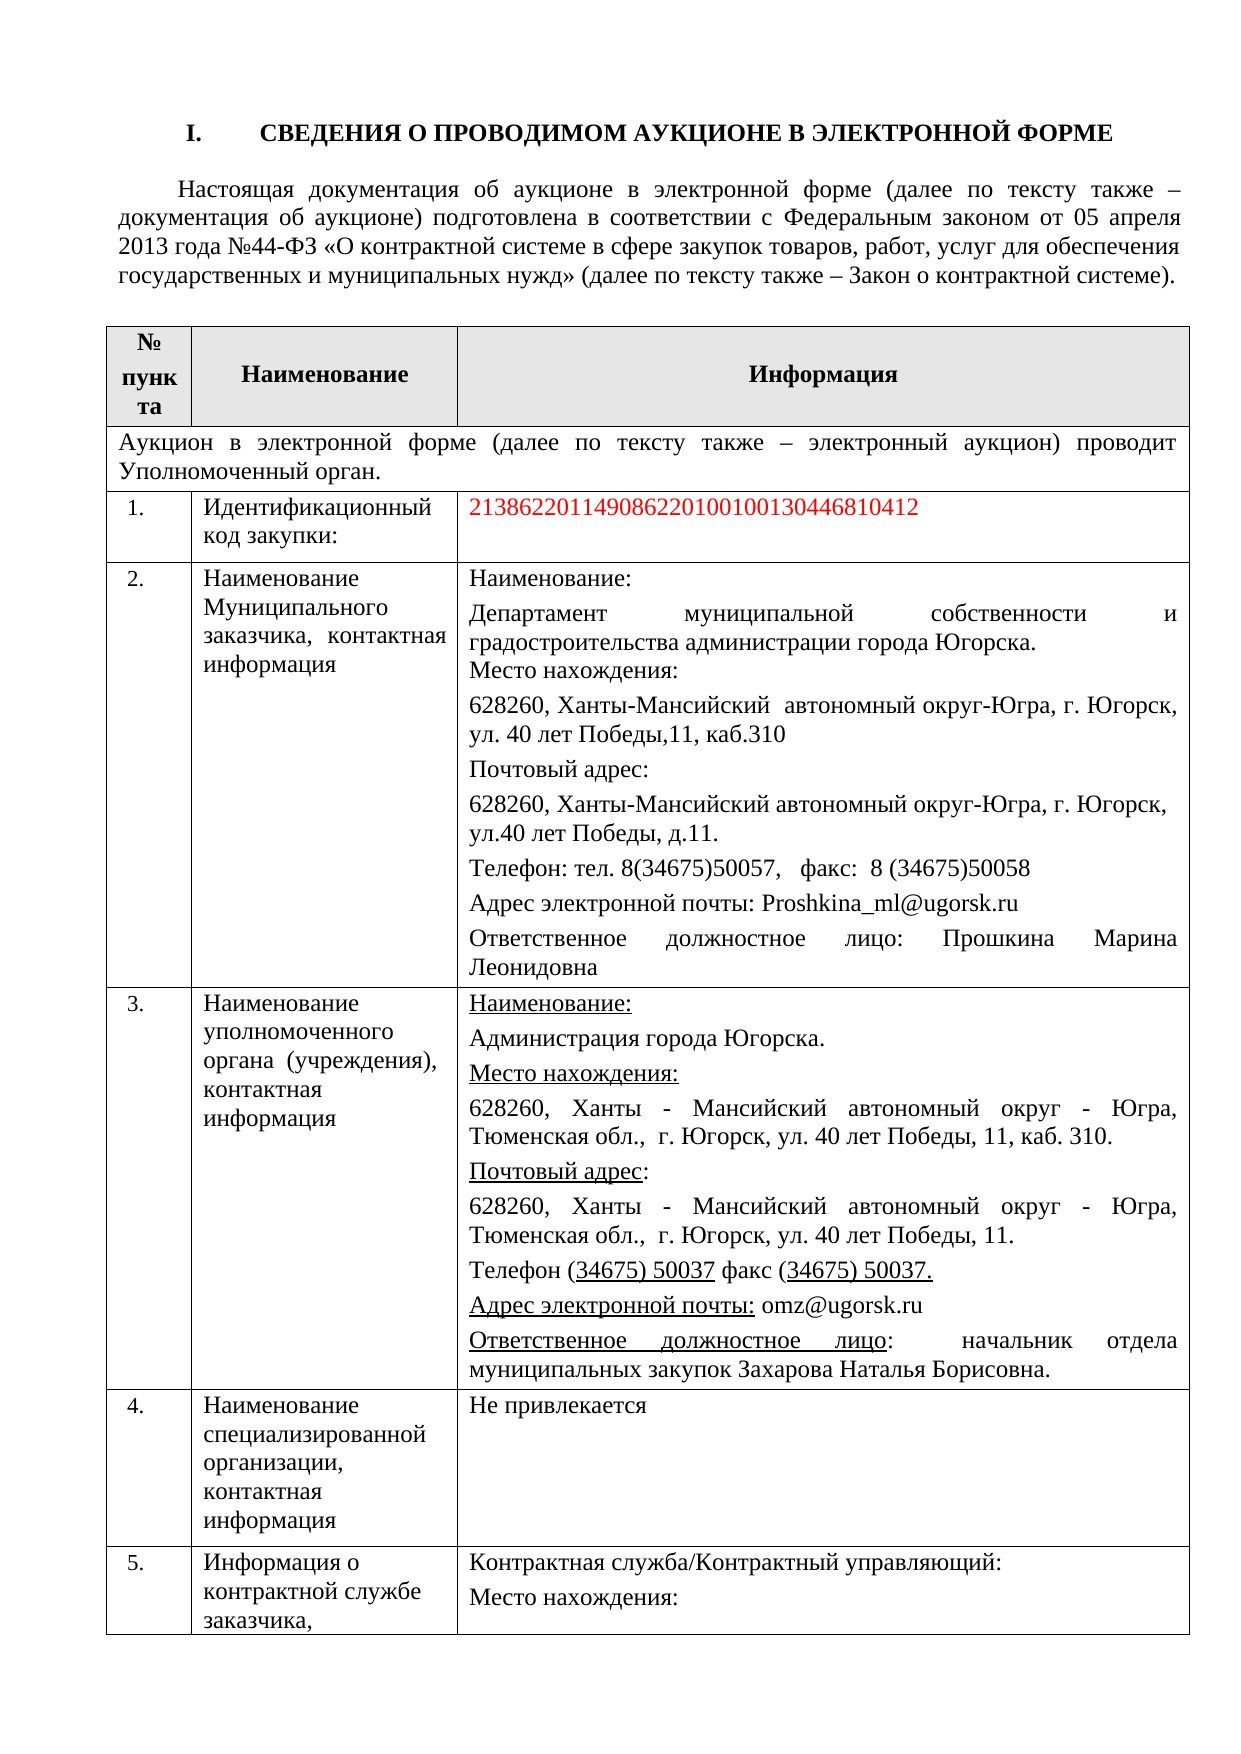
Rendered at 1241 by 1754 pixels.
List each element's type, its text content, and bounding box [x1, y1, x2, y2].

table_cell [458, 1547, 1189, 1633]
text Настоящая документация об аукционе в электронной форме (далее по тексту также – документация об аукционе) подготовлена в соответствии с Федеральным законом от 05 апреля 2013 года №44-ФЗ «О контрактной системе в сфере закупок товаров, работ, услуг для обеспечения государственных и муниципальных нужд» (далее по тексту также – Закон о контрактной системе). [118, 174, 1181, 289]
table_cell Наименование: Департамент муниципальной собственности и градостроительства администрации города Югорска. Место нахождения: 628260, Ханты-Мансийский автономный округ-Югра, г. Югорск, ул. 40 лет Победы,11, каб.310 Почтовый адрес: 628260, Ханты-Мансийский автономный округ-Югра, г. Югорск, ул.40 лет Победы, д.11. Телефон: тел. 8(34675)50057, факс: 8 (34675)50058 Адрес электронной почты: Proshkina_ml@ugorsk.ru Ответственное должностное лицо: Прошкина Марина Леонидовна [458, 563, 1189, 987]
table_cell Наименование специализированной организации, контактная информация [192, 1390, 457, 1546]
table_cell Идентификационный код закупки: [192, 492, 457, 562]
table_cell Аукцион в электронной форме (далее по тексту также – электронный аукцион) проводит Уполномоченный орган. [107, 427, 1189, 491]
table_cell [107, 563, 191, 987]
text I. СВЕДЕНИЯ О ПРОВОДИМОМ АУКЦИОНЕ В ЭЛЕКТРОННОЙ ФОРМЕ [118, 118, 1181, 147]
table_cell [107, 988, 191, 1389]
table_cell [192, 1547, 457, 1633]
table_cell Наименование уполномоченного органа (учреждения), контактная информация [192, 988, 457, 1389]
table_cell Не привлекается [458, 1390, 1189, 1546]
table_cell 213862201149086220100100130446810412 [458, 492, 1189, 562]
table_header Информация [458, 327, 1189, 426]
table_cell Наименование Муниципального заказчика, контактная информация [192, 563, 457, 987]
table_cell Наименование: Администрация города Югорска. Место нахождения: 628260, Ханты - Мансийский автономный округ - Югра, Тюменская обл., г. Югорск, ул. 40 лет Победы, 11, каб. 310. Почтовый адрес: 628260, Ханты - Мансийский автономный округ - Югра, Тюменская обл., г. Югорск, ул. 40 лет Победы, 11. Телефон (34675) 50037 факс (34675) 50037. Адрес электронной почты: omz@ugorsk.ru Ответственное должностное лицо: начальник отдела муниципальных закупок Захарова Наталья Борисовна. [458, 988, 1189, 1389]
table_cell [107, 1390, 191, 1546]
table_cell [107, 492, 191, 562]
table_cell [107, 1547, 191, 1633]
table_header Наименование [192, 327, 457, 426]
table_header № пункта [107, 327, 191, 426]
